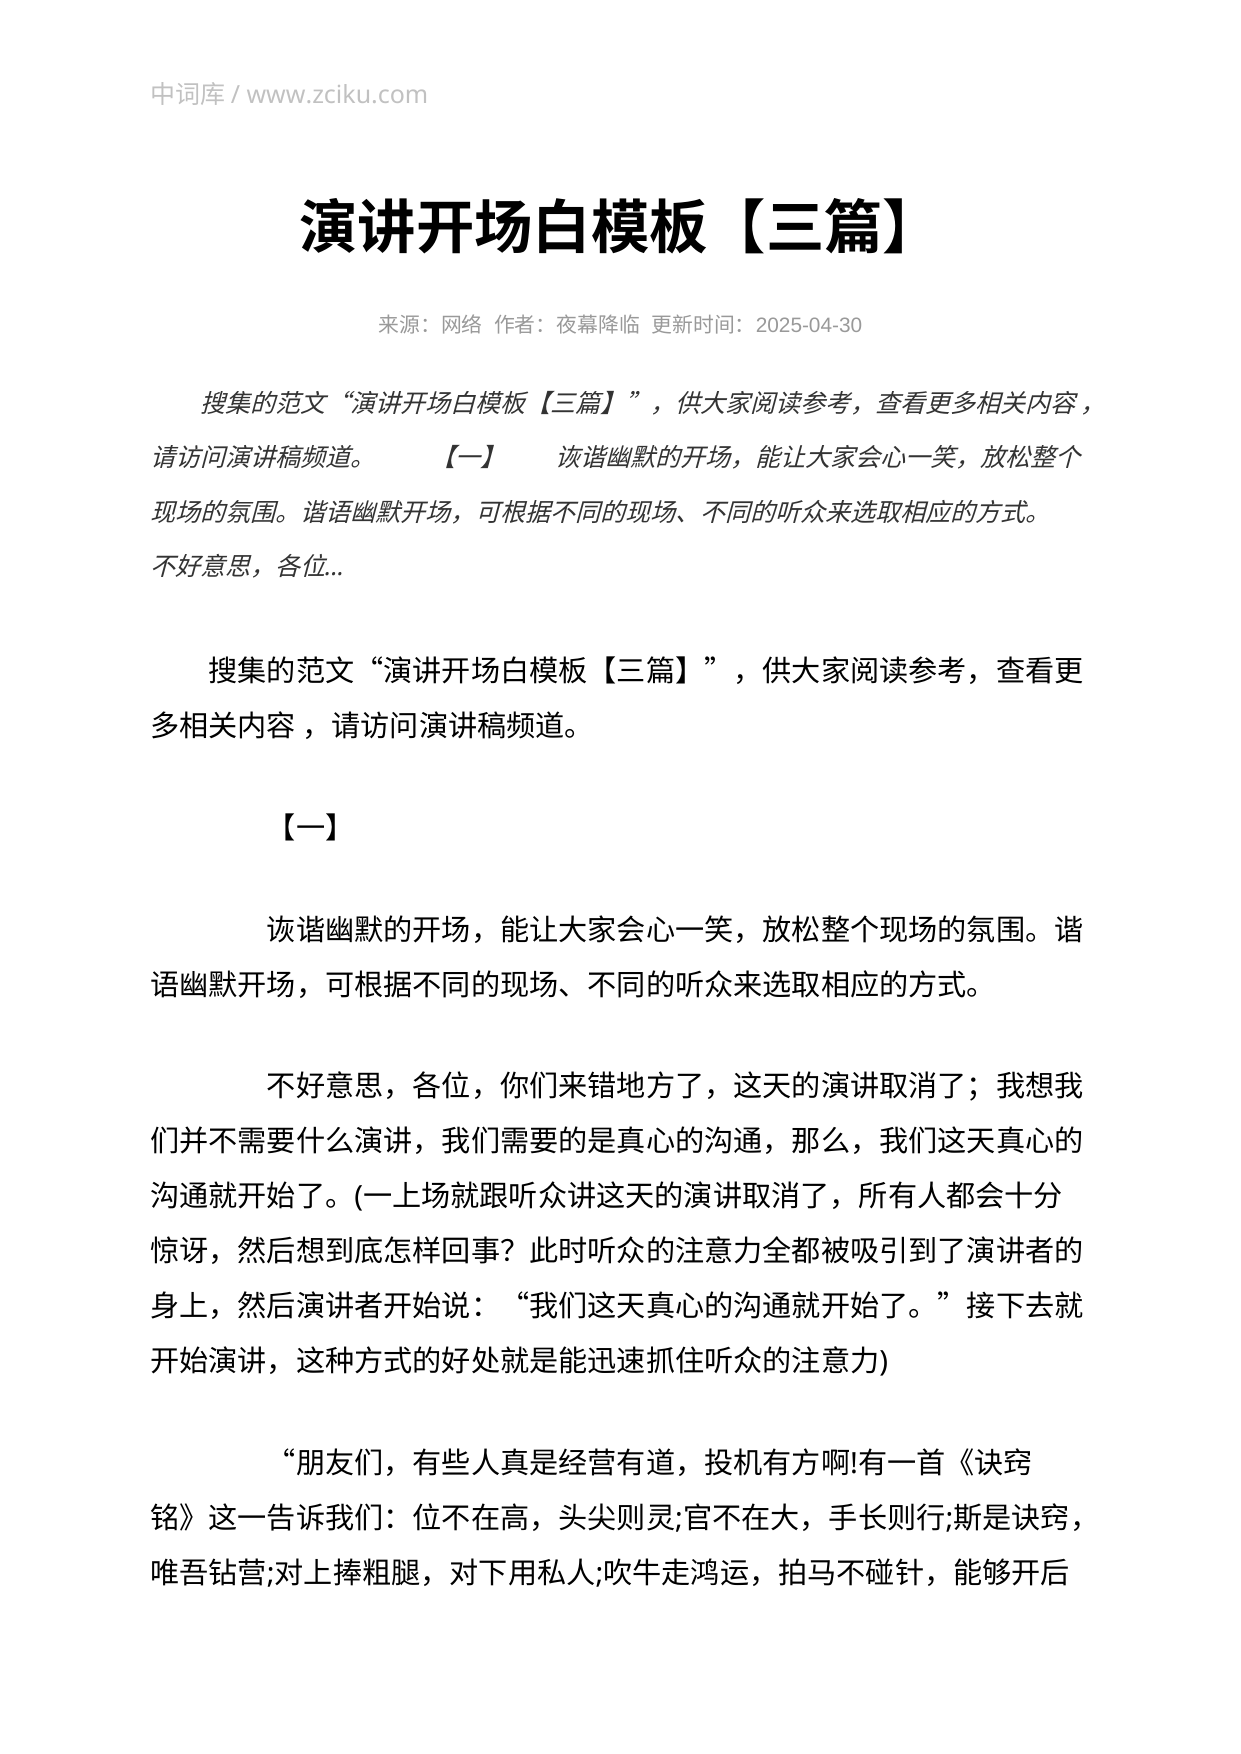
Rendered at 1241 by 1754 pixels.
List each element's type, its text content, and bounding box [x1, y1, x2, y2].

text 【一】 [150, 804, 1090, 847]
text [150, 1439, 1090, 1592]
text 诙谐幽默的开场，能让大家会心一笑，放松整个现场的氛围。谐语幽默开场，可根据不同的现场、不同的听众来选取相应的方式。 [150, 906, 1090, 1003]
text 不好意思，各位，你们来错地方了，这天的演讲取消了；我想我们并不需要什么演讲，我们需要的是真心的沟通，那么，我们这天真心的沟通就开始了。(一上场就跟听众讲这天的演讲取消了，所有人都会十分惊讶，然后想到底怎样回事？此时听众的注意力全都被吸引到了演讲者的身上，然后演讲者开始说：“我们这天真心的沟通就开始了。”接下去就开始演讲，这种方式的好处就是能迅速抓住听众的注意力) [150, 1063, 1090, 1380]
text 搜集的范文“演讲开场白模板【三篇】”，供大家阅读参考，查看更多相关内容 ，请访问演讲稿频道。 [150, 648, 1090, 745]
text 来源：网络 作者：夜幕降临 更新时间：2025-04-30 [150, 313, 1090, 337]
subtitle 演讲开场白模板【三篇】 [150, 181, 1090, 266]
text 搜集的范文“演讲开场白模板【三篇】”，供大家阅读参考，查看更多相关内容 ，请访问演讲稿频道。 【一】 诙谐幽默的开场，能让大家会心一笑，放松整个现场的氛围。谐语幽默开场，可根据不同的现场、不同的听众来选取相应的方式。 不好意思，各位... [150, 383, 1090, 583]
